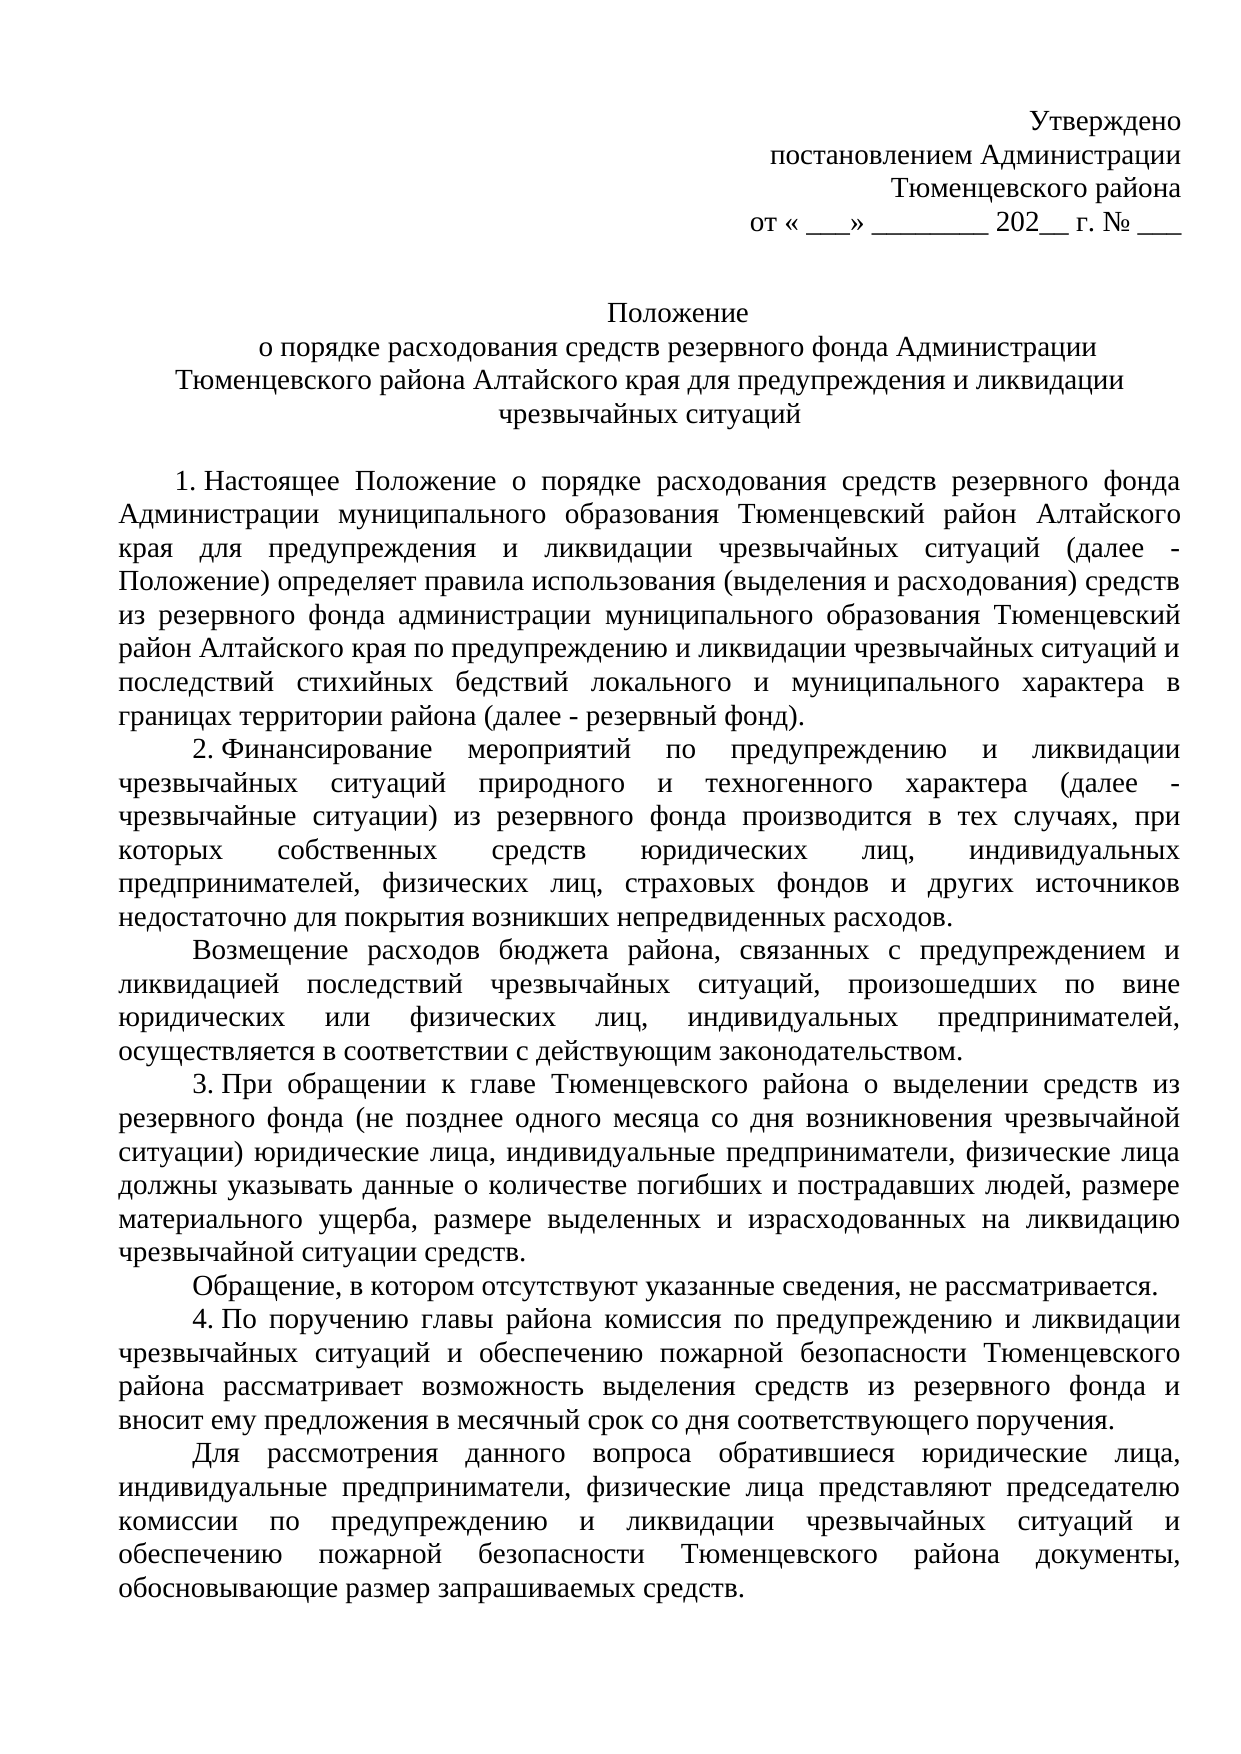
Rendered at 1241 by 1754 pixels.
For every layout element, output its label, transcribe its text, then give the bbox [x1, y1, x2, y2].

text постановлением Администрации [118, 137, 1181, 171]
text 4. По поручению главы района комиссия по предупреждению и ликвидации чрезвычайных ситуаций и обеспечению пожарной безопасности Тюменцевского района рассматривает возможность выделения средств из резервного фонда и вносит ему предложения в месячный срок со дня соответствующего поручения. [118, 1301, 1181, 1436]
text Обращение, в котором отсутствуют указанные сведения, не рассматривается. [118, 1268, 1181, 1301]
text 3. При обращении к главе Тюменцевского района о выделении средств из резервного фонда (не позднее одного месяца со дня возникновения чрезвычайной ситуации) юридические лица, индивидуальные предприниматели, физические лица должны указывать данные о количестве погибших и пострадавших людей, размере материального ущерба, размере выделенных и израсходованных на ликвидацию чрезвычайной ситуации средств. [118, 1067, 1181, 1268]
text Возмещение расходов бюджета района, связанных с предупреждением и ликвидацией последствий чрезвычайных ситуаций, произошедших по вине юридических или физических лиц, индивидуальных предпринимателей, осуществляется в соответствии с действующим законодательством. [118, 932, 1181, 1067]
text Утверждено [118, 103, 1181, 137]
text Положение [118, 295, 1181, 329]
text 1. Настоящее Положение о порядке расходования средств резервного фонда Администрации муниципального образования Тюменцевский район Алтайского края для предупреждения и ликвидации чрезвычайных ситуаций (далее - Положение) определяет правила использования (выделения и расходования) средств из резервного фонда администрации муниципального образования Тюменцевский район Алтайского края по предупреждению и ликвидации чрезвычайных ситуаций и последствий стихийных бедствий локального и муниципального характера в границах территории района (далее - резервный фонд). [118, 463, 1181, 731]
text от « ___» ________ 202__ г. № ___ [118, 204, 1181, 238]
text Для рассмотрения данного вопроса обратившиеся юридические лица, индивидуальные предприниматели, физические лица представляют председателю комиссии по предупреждению и ликвидации чрезвычайных ситуаций и обеспечению пожарной безопасности Тюменцевского района документы, обосновывающие размер запрашиваемых средств. [118, 1436, 1181, 1603]
text о порядке расходования средств резервного фонда Администрации Тюменцевского района Алтайского края для предупреждения и ликвидации чрезвычайных ситуаций [118, 329, 1181, 429]
text 2. Финансирование мероприятий по предупреждению и ликвидации чрезвычайных ситуаций природного и техногенного характера (далее - чрезвычайные ситуации) из резервного фонда производится в тех случаях, при которых собственных средств юридических лиц, индивидуальных предпринимателей, физических лиц, страховых фондов и других источников недостаточно для покрытия возникших непредвиденных расходов. [118, 731, 1181, 932]
text Тюменцевского района [118, 171, 1181, 204]
